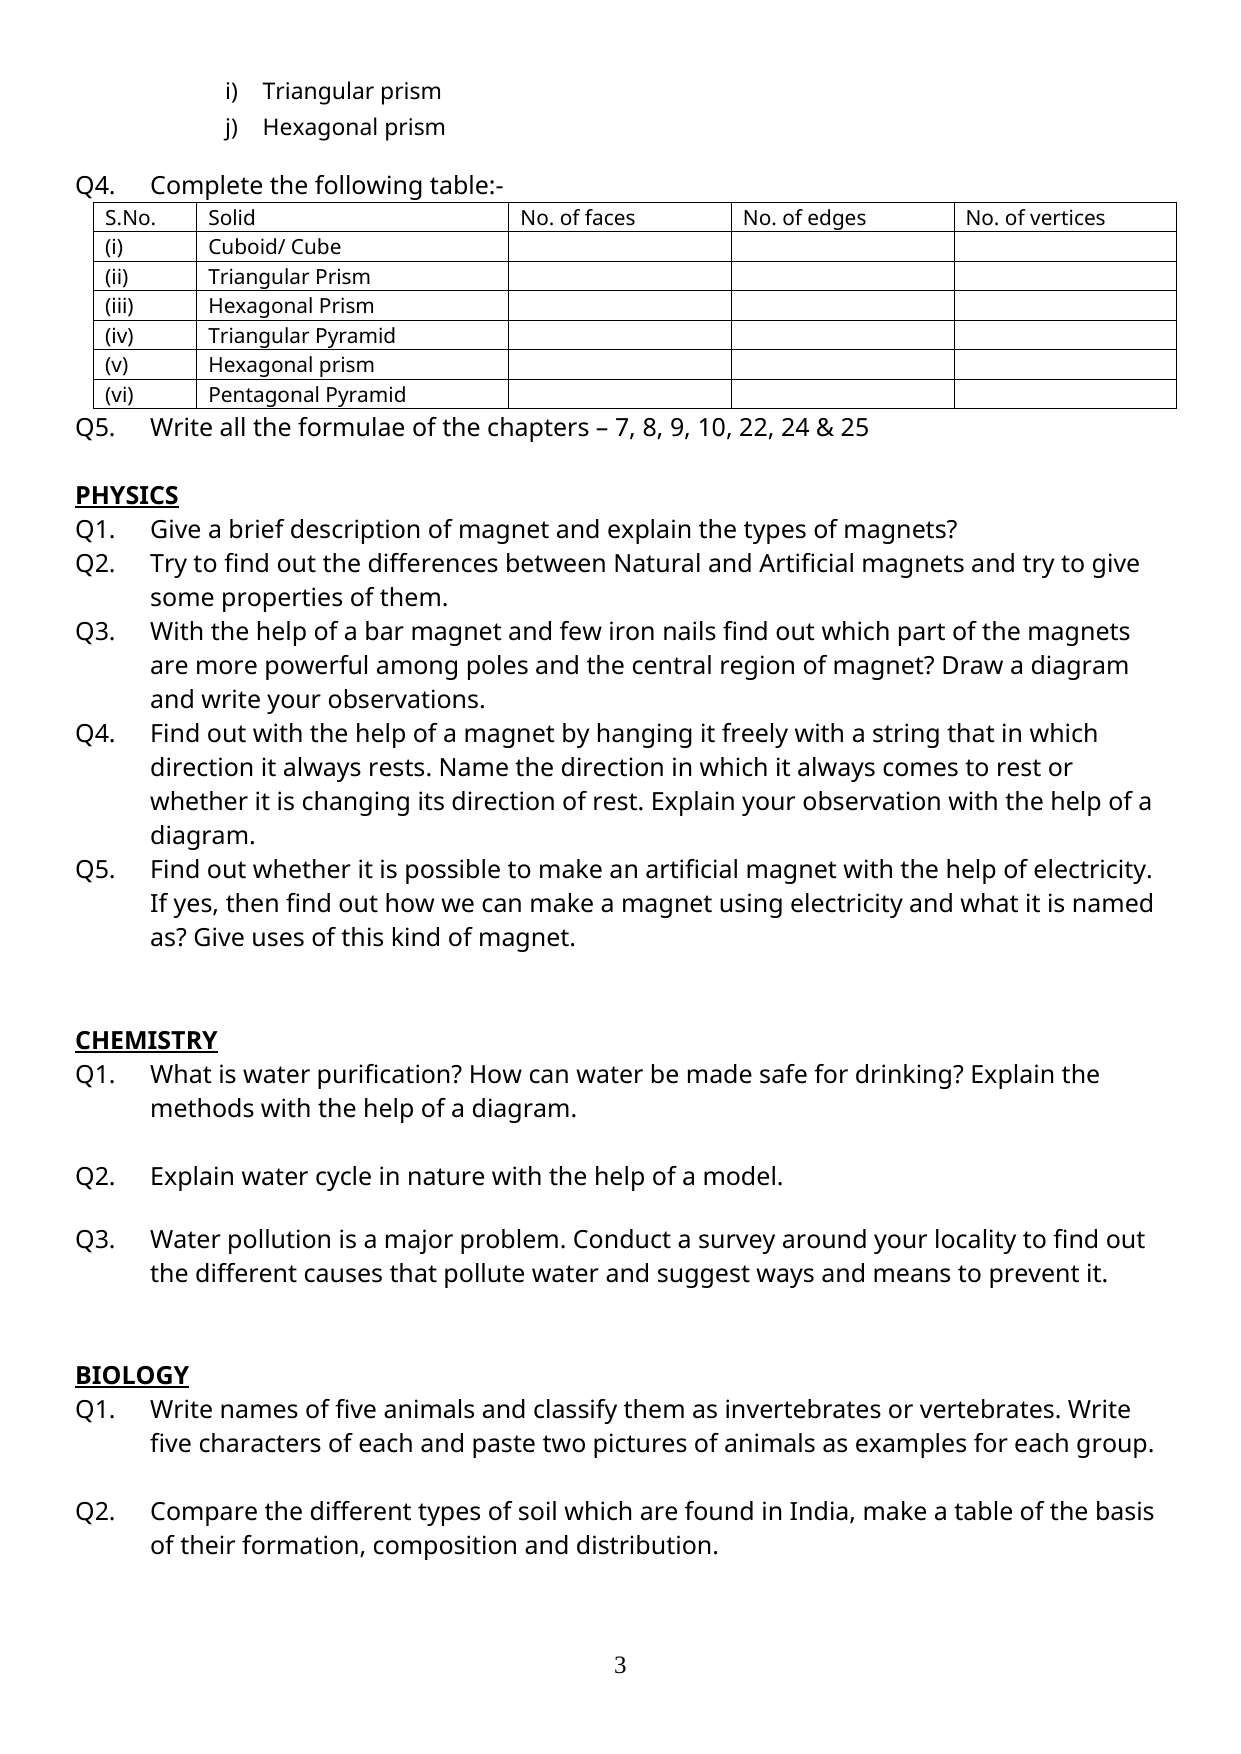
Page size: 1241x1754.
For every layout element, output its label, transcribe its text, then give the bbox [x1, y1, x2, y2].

table_cell [509, 262, 731, 290]
table_cell [955, 232, 1176, 261]
table_cell (iv) [94, 321, 196, 349]
text BIOLOGY [75, 1358, 1165, 1392]
text Q2. Explain water cycle in nature with the help of a model. [75, 1158, 1165, 1221]
text CHEMISTRY [75, 1022, 1165, 1056]
text Q2. Try to find out the differences between Natural and Artificial magnets and try to give some properties of them. [75, 545, 1165, 613]
table_cell Hexagonal prism [197, 350, 508, 379]
table_cell [509, 350, 731, 379]
table_cell (iii) [94, 291, 196, 320]
table_cell [509, 321, 731, 349]
table_cell Hexagonal Prism [197, 291, 508, 320]
table_cell Cuboid/ Cube [197, 232, 508, 261]
table_cell [732, 350, 954, 379]
table_header No. of vertices [955, 203, 1176, 231]
text Q5. Find out whether it is possible to make an artificial magnet with the help of electricity. If yes, then find out how we can make a magnet using electricity and what it is named as? Give uses of this kind of magnet. [75, 852, 1165, 954]
table_header Solid [197, 203, 508, 231]
table_cell (ii) [94, 262, 196, 290]
table_cell [509, 232, 731, 261]
text Q3. With the help of a bar magnet and few iron nails find out which part of the magnets are more powerful among poles and the central region of magnet? Draw a diagram and write your observations. [75, 613, 1165, 716]
table_cell [732, 291, 954, 320]
table_cell Triangular Pyramid [197, 321, 508, 349]
table_header S.No. [94, 203, 196, 231]
text Q4. Find out with the help of a magnet by hanging it freely with a string that in which direction it always rests. Name the direction in which it always comes to rest or whether it is changing its direction of rest. Explain your observation with the help of a diagram. [75, 716, 1165, 852]
table_header No. of edges [732, 203, 954, 231]
table_cell [955, 262, 1176, 290]
table_cell Triangular Prism [197, 262, 508, 290]
table_cell [509, 291, 731, 320]
table_cell (i) [94, 232, 196, 261]
text Q4. Complete the following table:- [75, 168, 1165, 202]
list Hexagonal prism [225, 111, 1165, 142]
text Q1. Give a brief description of magnet and explain the types of magnets? [75, 511, 1165, 545]
table_cell [732, 380, 954, 408]
list Triangular prism [225, 75, 1165, 106]
table_cell Pentagonal Pyramid [197, 380, 508, 408]
text PHYSICS [75, 477, 1165, 511]
table_cell [955, 350, 1176, 379]
text Q5. Write all the formulae of the chapters – 7, 8, 9, 10, 22, 24 & 25 [75, 409, 1165, 443]
table_cell [509, 380, 731, 408]
table_cell (v) [94, 350, 196, 379]
table_cell [955, 380, 1176, 408]
text Q2. Compare the different types of soil which are found in India, make a table of the basis of their formation, composition and distribution. [75, 1494, 1165, 1562]
text Q1. What is water purification? How can water be made safe for drinking? Explain the methods with the help of a diagram. [75, 1056, 1165, 1124]
table_cell [732, 232, 954, 261]
text Q1. Write names of five animals and classify them as invertebrates or vertebrates. Write five characters of each and paste two pictures of animals as examples for each group. [75, 1392, 1165, 1460]
table_cell [732, 321, 954, 349]
table_cell [955, 321, 1176, 349]
text Q3. Water pollution is a major problem. Conduct a survey around your locality to find out the different causes that pollute water and suggest ways and means to prevent it. [75, 1221, 1165, 1289]
table_cell (vi) [94, 380, 196, 408]
table_cell [955, 291, 1176, 320]
table_cell [732, 262, 954, 290]
table_header No. of faces [509, 203, 731, 231]
